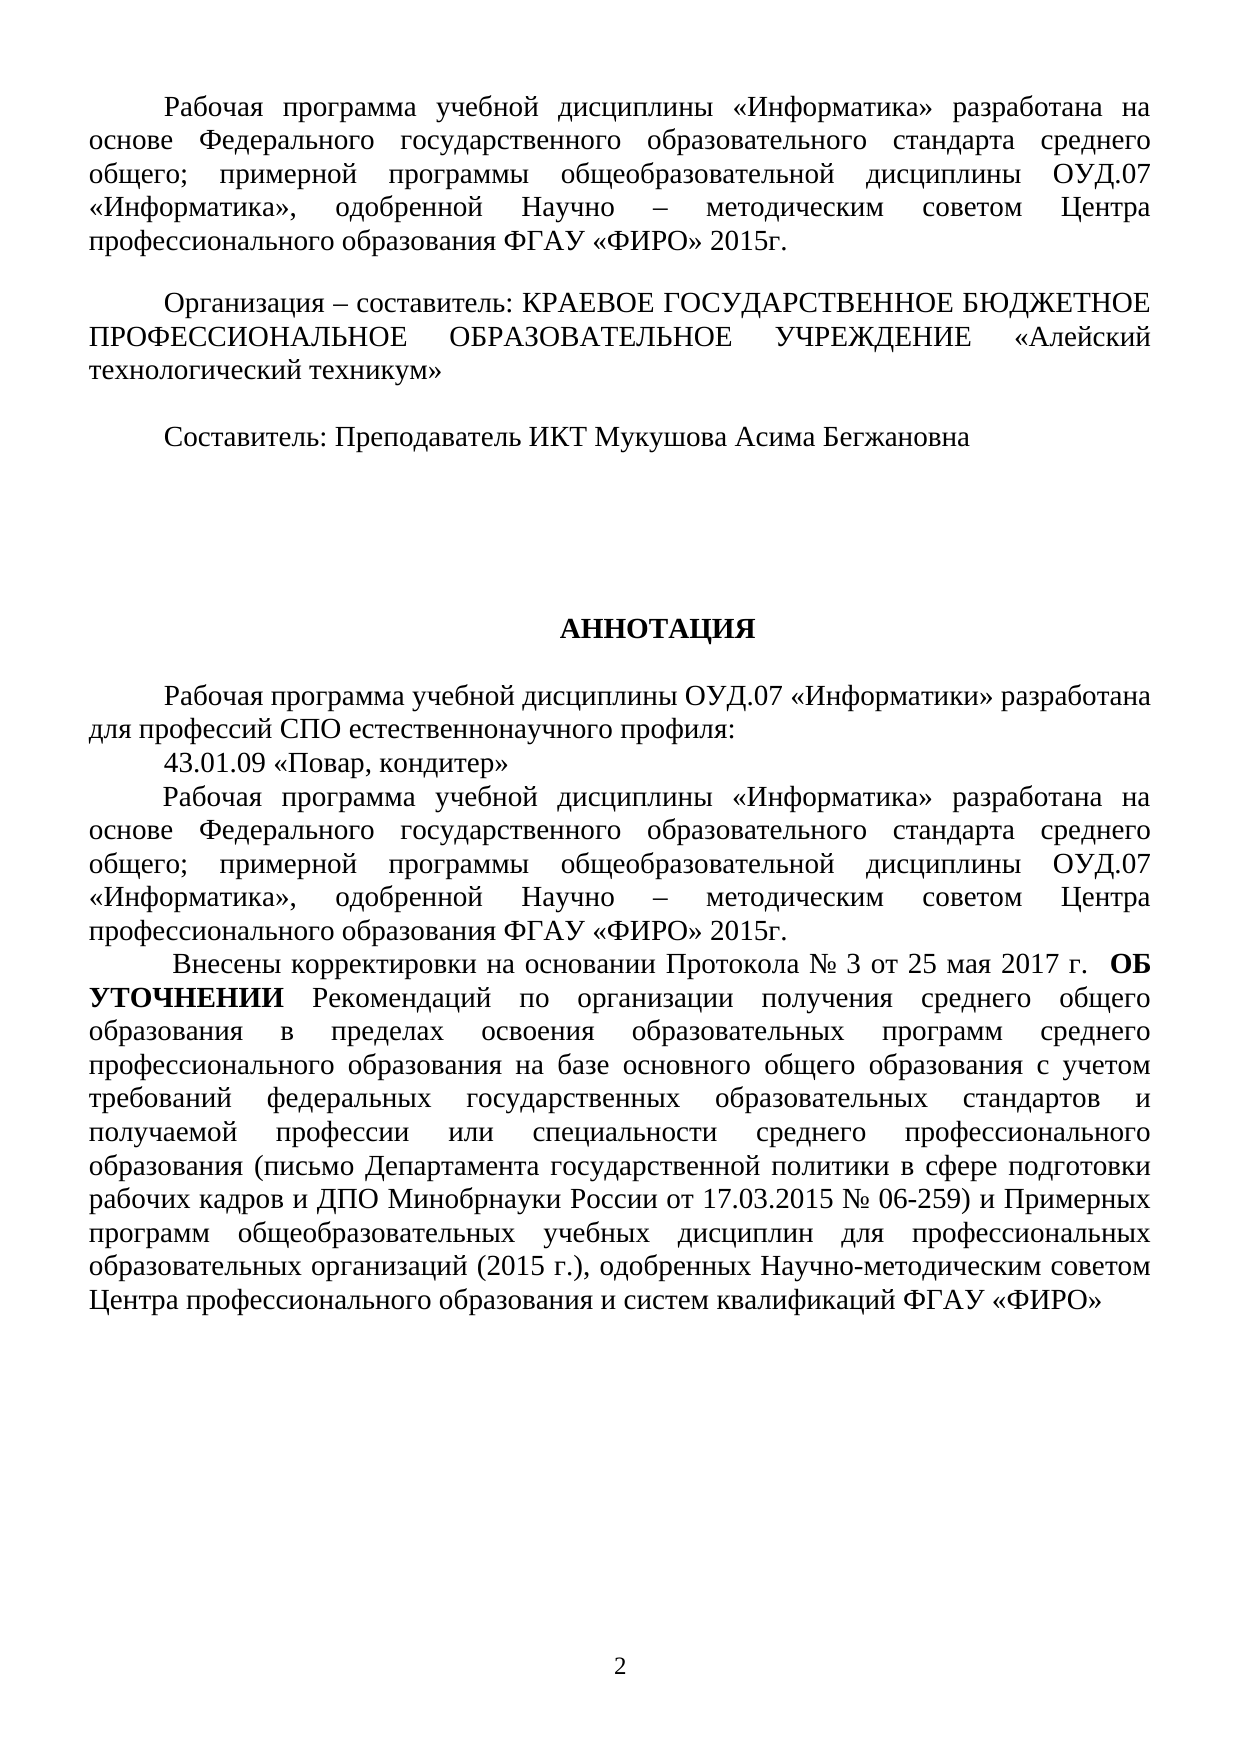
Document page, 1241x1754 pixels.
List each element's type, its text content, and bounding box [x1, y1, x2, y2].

text Составитель: Преподаватель ИКТ Мукушова Асима Бегжановна [89, 419, 1152, 453]
text Рабочая программа учебной дисциплины ОУД.07 «Информатики» разработана для профессий СПО естественнонаучного профиля: [89, 678, 1152, 745]
text Рабочая программа учебной дисциплины «Информатика» разработана на основе Федерального государственного образовательного стандарта среднего общего; примерной программы общеобразовательной дисциплины ОУД.07 «Информатика», одобренной Научно – методическим советом Центра профессионального образования ФГАУ «ФИРО» 2015г. [89, 779, 1152, 946]
text 43.01.09 «Повар, кондитер» [89, 745, 1152, 779]
text Рабочая программа учебной дисциплины «Информатика» разработана на основе Федерального государственного образовательного стандарта среднего общего; примерной программы общеобразовательной дисциплины ОУД.07 «Информатика», одобренной Научно – методическим советом Центра профессионального образования ФГАУ «ФИРО» 2015г. [89, 89, 1152, 256]
text Внесены корректировки на основании Протокола № 3 от 25 мая 2017 г. ОБ УТОЧНЕНИИ Рекомендаций по организации получения среднего общего образования в пределах освоения образовательных программ среднего профессионального образования на базе основного общего образования с учетом требований федеральных государственных образовательных стандартов и получаемой профессии или специальности среднего профессионального образования (письмо Департамента государственной политики в сфере подготовки рабочих кадров и ДПО Минобрнауки России от 17.03.2015 № 06-259) и Примерных программ общеобразовательных учебных дисциплин для профессиональных образовательных организаций (2015 г.), одобренных Научно-методическим советом Центра профессионального образования и систем квалификаций ФГАУ «ФИРО» [89, 946, 1152, 1315]
text Организация – составитель: КРАЕВОЕ ГОСУДАРСТВЕННОЕ БЮДЖЕТНОЕ ПРОФЕССИОНАЛЬНОЕ ОБРАЗОВАТЕЛЬНОЕ УЧРЕЖДЕНИЕ «Алейский технологический техникум» [89, 285, 1152, 386]
text АННОТАЦИЯ [89, 611, 1152, 644]
